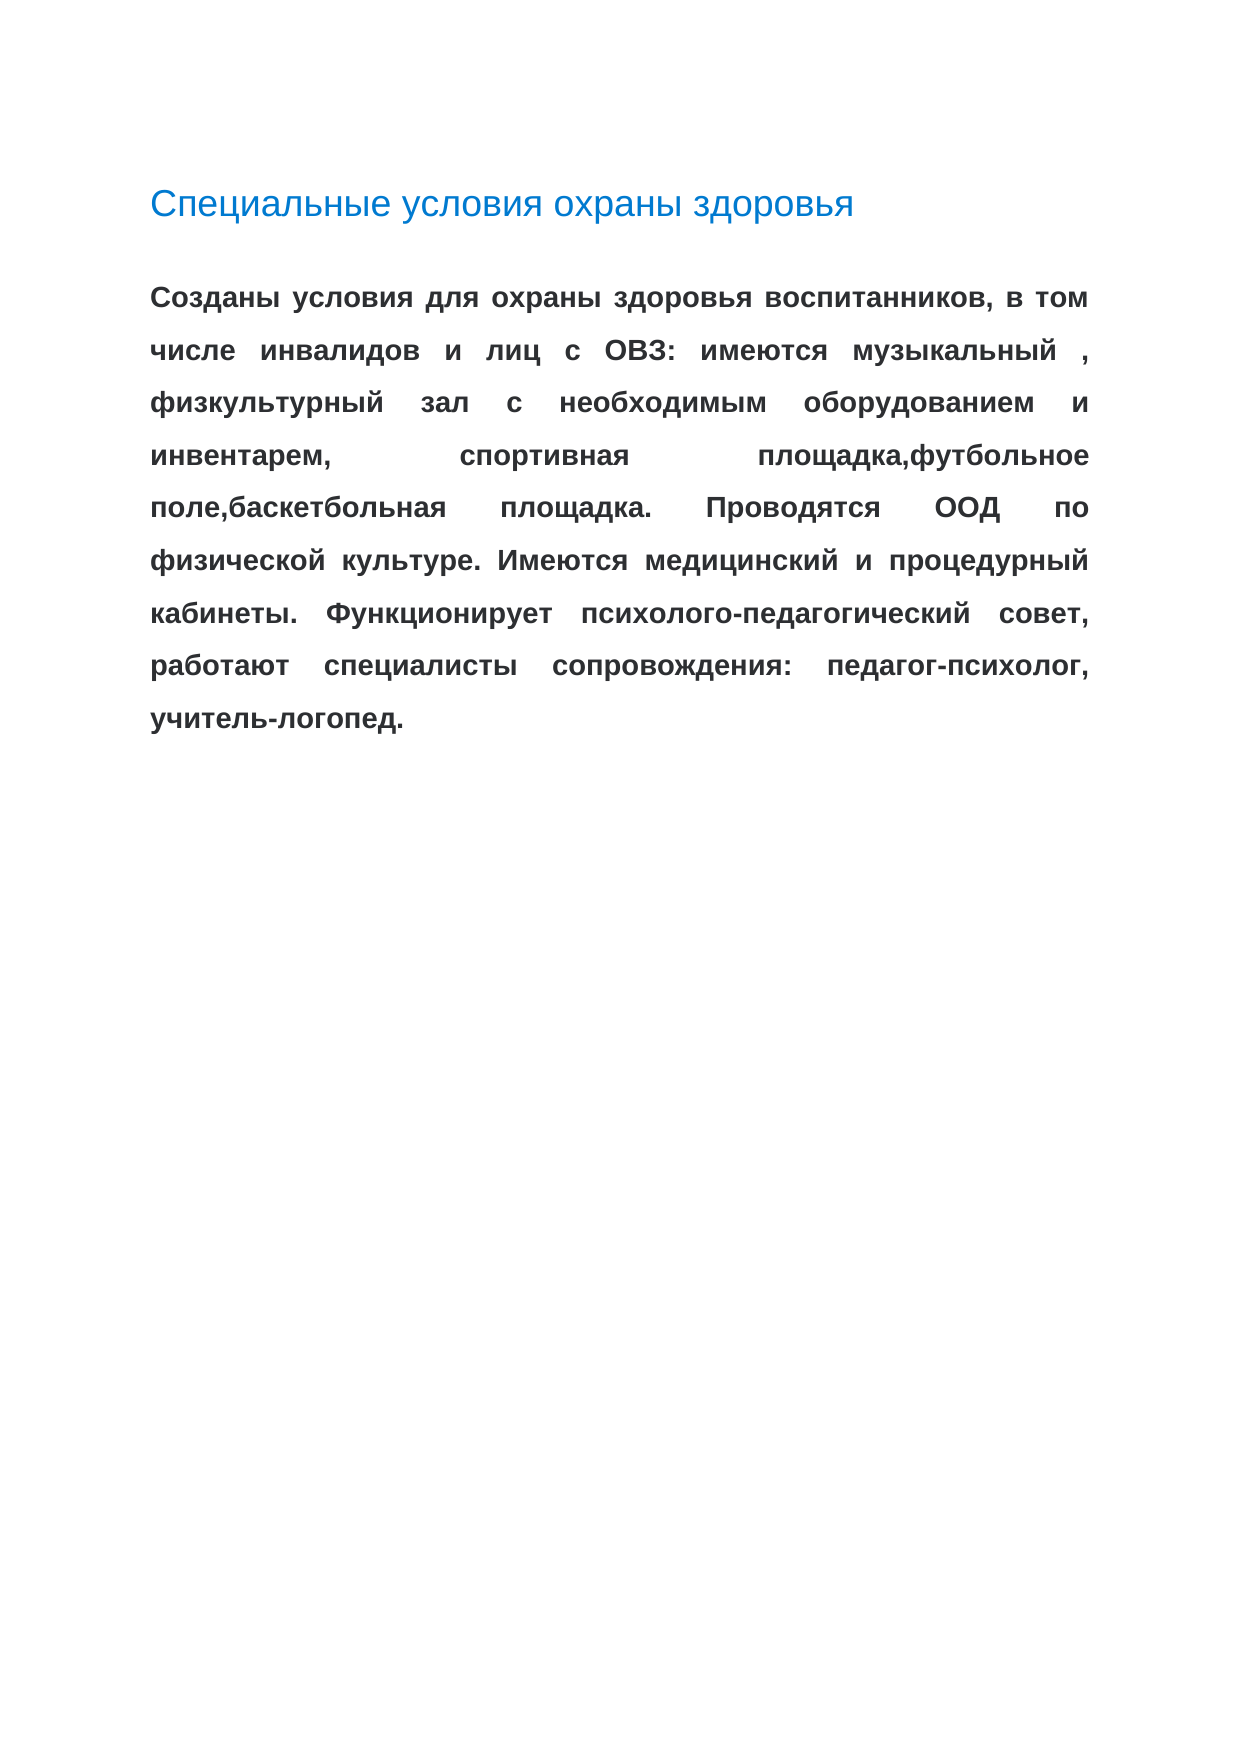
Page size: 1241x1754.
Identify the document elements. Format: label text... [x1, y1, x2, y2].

text Специальные условия охраны здоровья [150, 181, 1090, 224]
text Созданы условия для охраны здоровья воспитанников, в том числе инвалидов и лиц с ОВЗ: имеются музыкальный , физкультурный зал с необходимым оборудованием и инвентарем, спортивная площадка,футбольное поле,баскетбольная площадка. Проводятся ООД по физической культуре. Имеются медицинский и процедурный кабинеты. Функционирует психолого-педагогический совет, работают специалисты сопровождения: педагог-психолог, учитель-логопед. [150, 280, 1090, 734]
